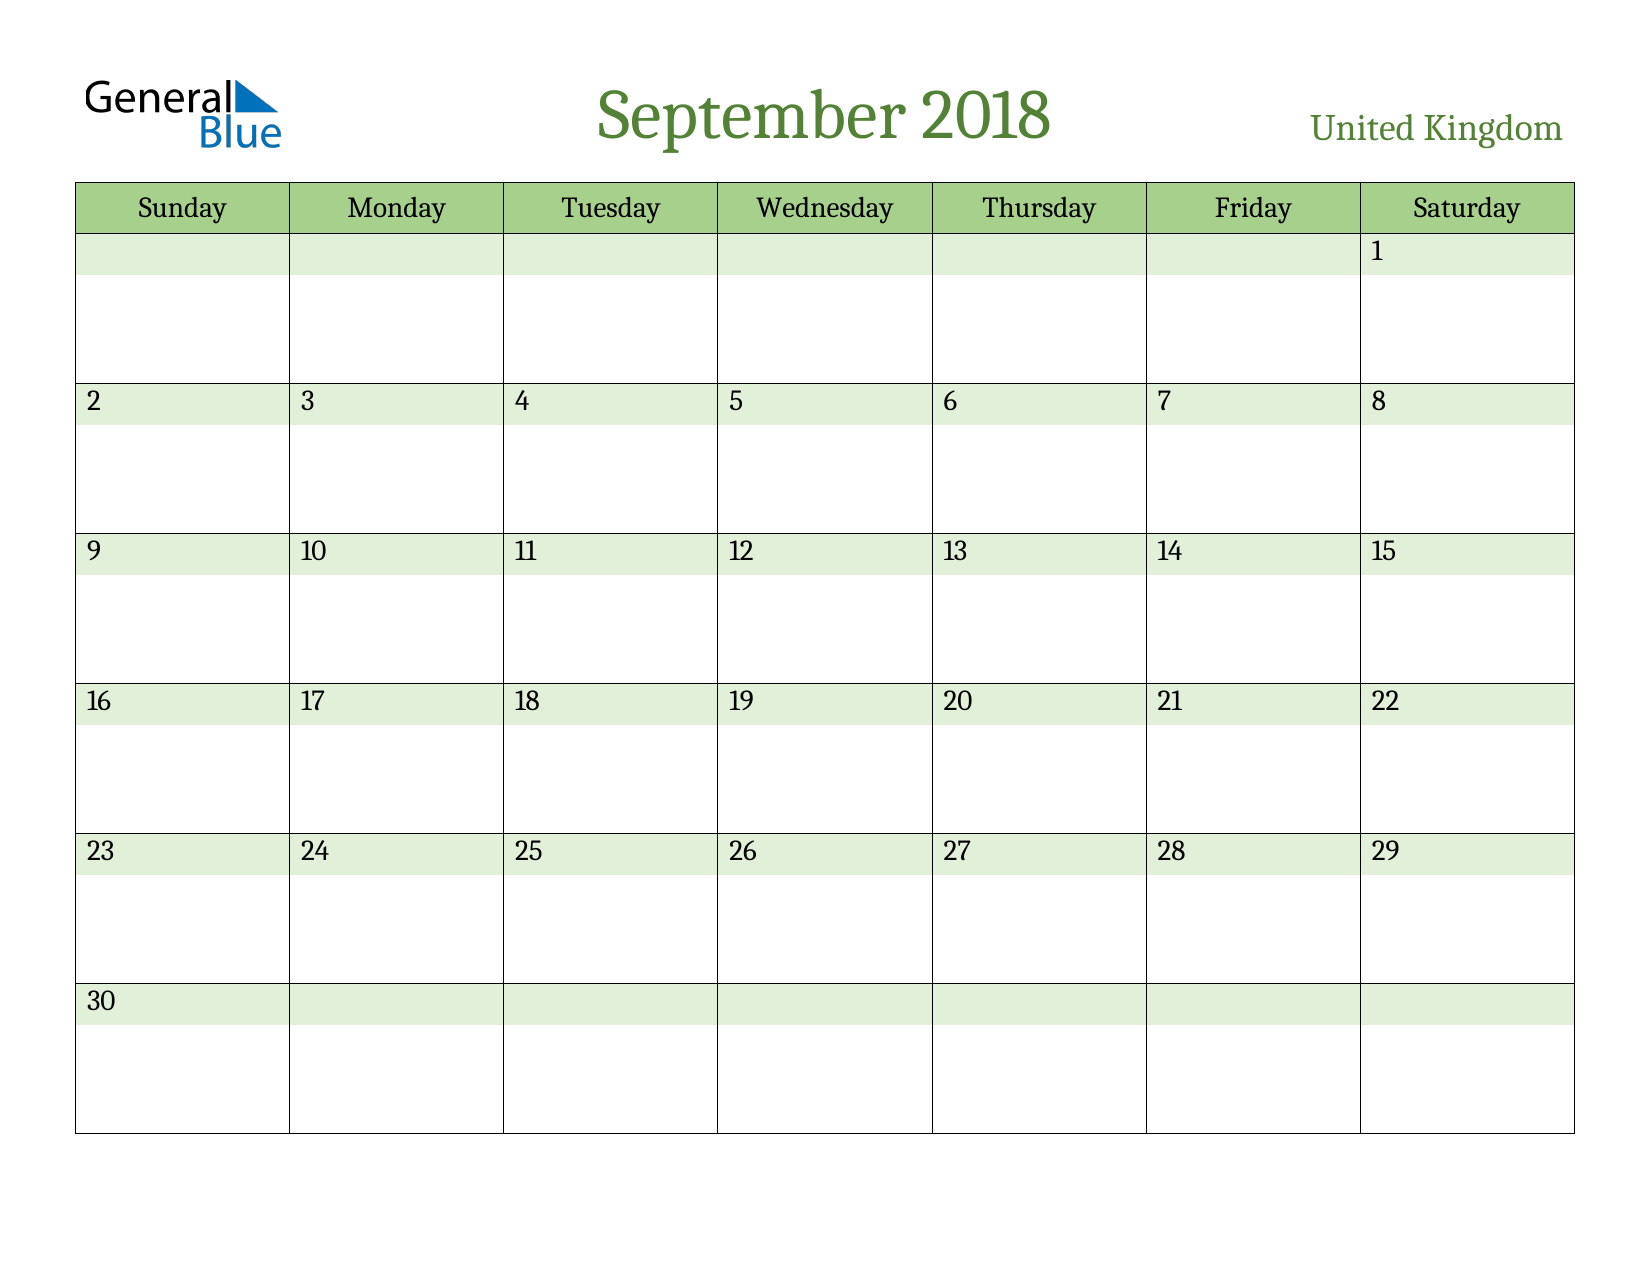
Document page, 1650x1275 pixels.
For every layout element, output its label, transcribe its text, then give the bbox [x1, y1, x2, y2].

table_header September 2018 [504, 75, 1146, 182]
table_cell 1 [1361, 234, 1574, 275]
table_cell 19 [718, 684, 932, 725]
table_cell 3 [290, 384, 503, 425]
table_cell [1147, 575, 1360, 683]
table_cell 14 [1147, 534, 1360, 575]
table_cell [504, 984, 717, 1025]
table_cell Sunday [76, 183, 289, 233]
table_cell [718, 1025, 932, 1133]
table_cell 29 [1361, 834, 1574, 875]
table_cell [76, 234, 289, 275]
table_cell Thursday [933, 183, 1146, 233]
table_cell [290, 425, 503, 533]
table_cell [933, 875, 1146, 983]
table_cell 21 [1147, 684, 1360, 725]
table_cell [76, 425, 289, 533]
table_cell [1147, 875, 1360, 983]
table_cell [933, 234, 1146, 275]
table_cell [718, 275, 932, 383]
table_cell [1361, 425, 1574, 533]
table_cell 10 [290, 534, 503, 575]
table_cell [290, 875, 503, 983]
table_header United Kingdom [1146, 75, 1574, 182]
table_cell 27 [933, 834, 1146, 875]
table_cell 6 [933, 384, 1146, 425]
table_cell [76, 275, 289, 383]
picture [86, 80, 281, 148]
table_cell [504, 234, 717, 275]
table_cell [718, 575, 932, 683]
table_cell [933, 1025, 1146, 1133]
table_cell [76, 575, 289, 683]
table_cell [1147, 425, 1360, 533]
table_cell [1147, 1025, 1360, 1133]
table_cell [290, 725, 503, 833]
table_cell [290, 234, 503, 275]
table_cell [290, 275, 503, 383]
table_cell [504, 1025, 717, 1133]
table_cell [1147, 725, 1360, 833]
table_cell 28 [1147, 834, 1360, 875]
table_cell 4 [504, 384, 717, 425]
table_cell Wednesday [718, 183, 932, 233]
table_cell 7 [1147, 384, 1360, 425]
table_cell [504, 725, 717, 833]
table_cell 15 [1361, 534, 1574, 575]
table_cell [933, 275, 1146, 383]
table_cell 30 [76, 984, 289, 1025]
table_cell 11 [504, 534, 717, 575]
table_cell [1361, 984, 1574, 1025]
table_cell [718, 234, 932, 275]
table_cell [504, 575, 717, 683]
table_cell [76, 725, 289, 833]
table_cell [933, 425, 1146, 533]
table_cell [718, 875, 932, 983]
table_cell 9 [76, 534, 289, 575]
table_cell Tuesday [504, 183, 717, 233]
table_cell [1361, 275, 1574, 383]
table_cell [504, 425, 717, 533]
table_cell [1361, 725, 1574, 833]
table_cell 25 [504, 834, 717, 875]
table_cell [76, 1025, 289, 1133]
table_cell [718, 984, 932, 1025]
table_cell [1147, 984, 1360, 1025]
table_cell [1147, 275, 1360, 383]
table_cell [76, 875, 289, 983]
table_cell 20 [933, 684, 1146, 725]
table_cell 24 [290, 834, 503, 875]
table_cell 5 [718, 384, 932, 425]
table_cell 16 [76, 684, 289, 725]
table_cell 22 [1361, 684, 1574, 725]
table_cell [718, 725, 932, 833]
table_cell [718, 425, 932, 533]
table_cell [933, 725, 1146, 833]
table_cell 23 [76, 834, 289, 875]
table_cell Monday [290, 183, 503, 233]
table_cell 18 [504, 684, 717, 725]
table_cell [1361, 1025, 1574, 1133]
table_cell 17 [290, 684, 503, 725]
table_cell [290, 575, 503, 683]
table_cell [290, 1025, 503, 1133]
table_cell 26 [718, 834, 932, 875]
table_cell 2 [76, 384, 289, 425]
table_cell [933, 575, 1146, 683]
table_cell [290, 984, 503, 1025]
table_cell 12 [718, 534, 932, 575]
table_cell [933, 984, 1146, 1025]
table_cell [1361, 875, 1574, 983]
table_header [76, 75, 503, 182]
table_cell [1147, 234, 1360, 275]
table_cell [504, 875, 717, 983]
table_cell 13 [933, 534, 1146, 575]
table_cell Saturday [1361, 183, 1574, 233]
table_cell Friday [1147, 183, 1360, 233]
table_cell [1361, 575, 1574, 683]
table_cell 8 [1361, 384, 1574, 425]
table_cell [504, 275, 717, 383]
